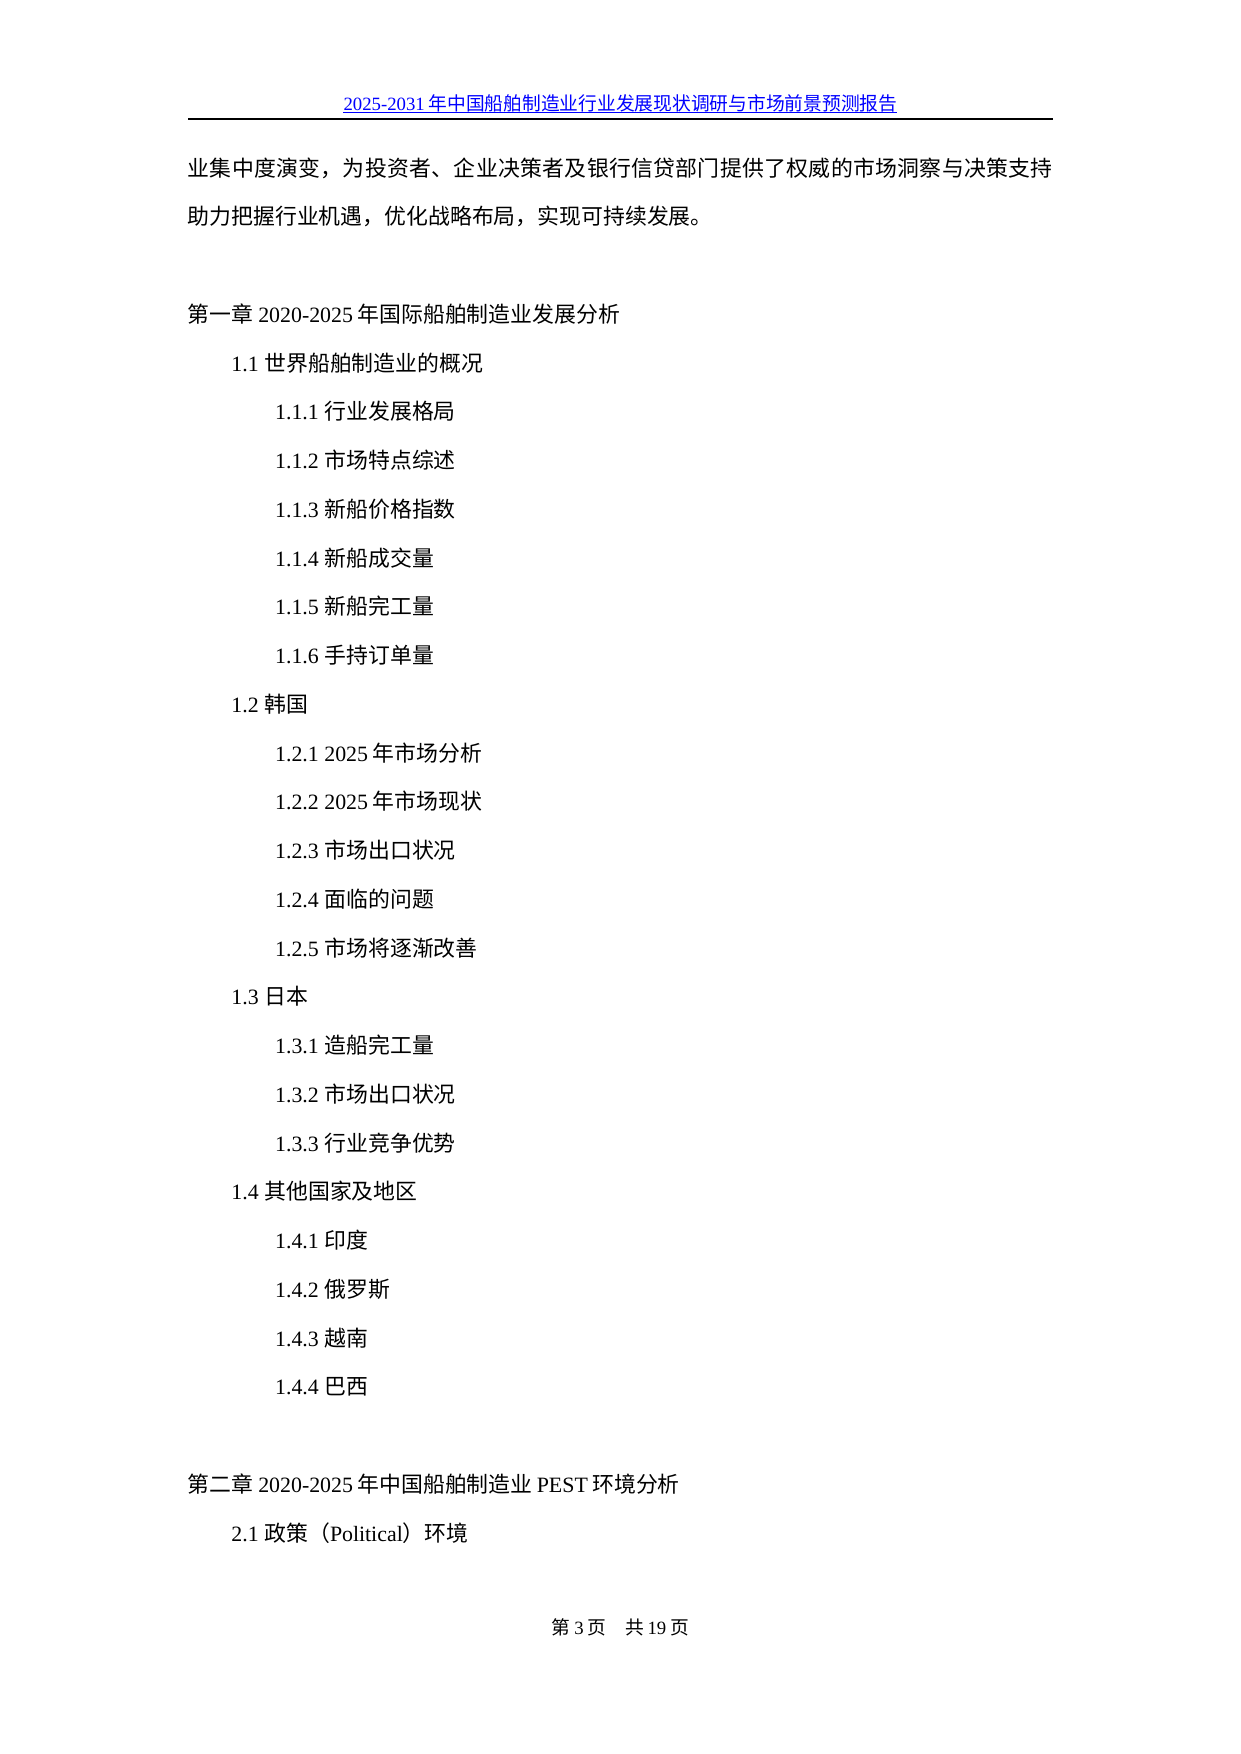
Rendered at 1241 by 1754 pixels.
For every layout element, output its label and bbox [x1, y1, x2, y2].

text [187, 150, 1053, 1548]
